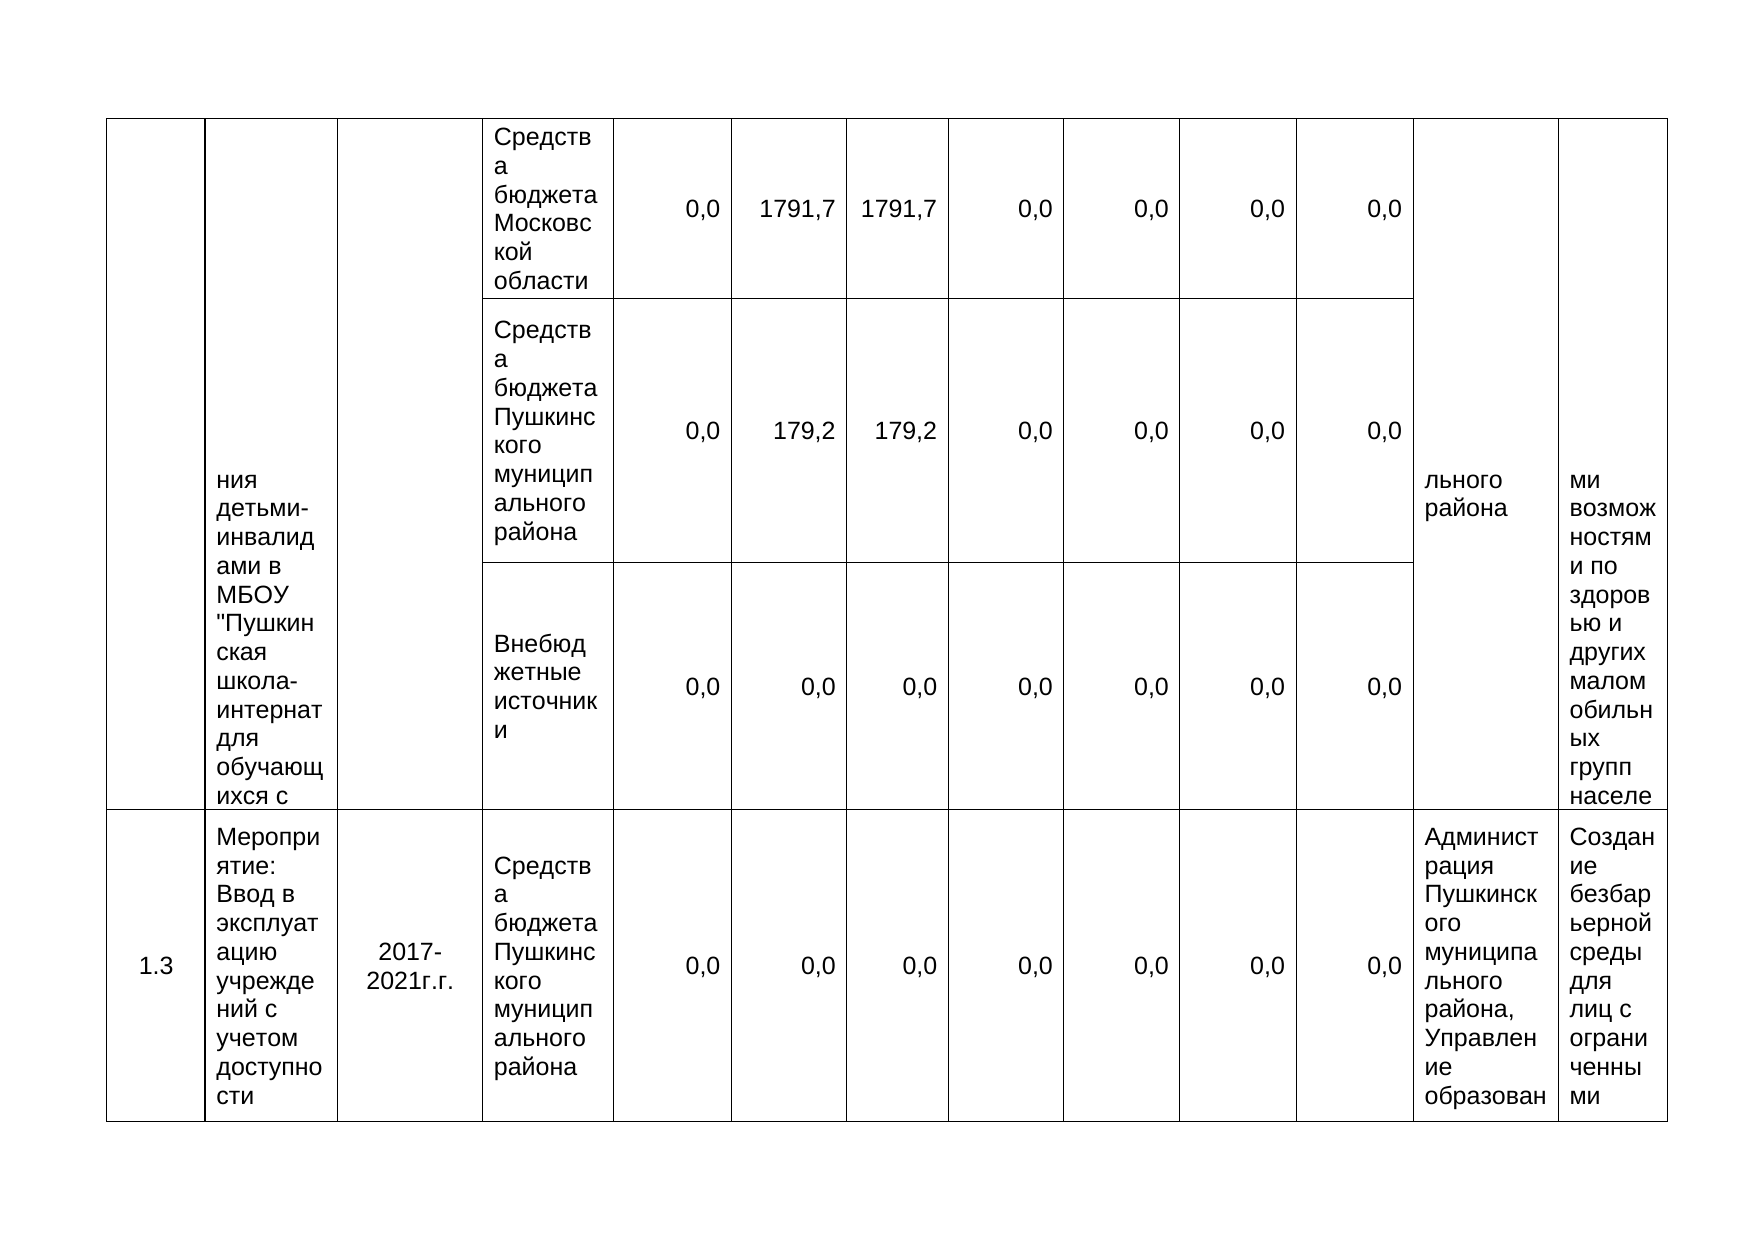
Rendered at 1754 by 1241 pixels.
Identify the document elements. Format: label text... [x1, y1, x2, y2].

table_cell 1.3 [107, 810, 204, 1121]
table_cell 0,0 [614, 299, 731, 562]
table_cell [483, 810, 613, 1121]
table_cell 0,0 [1297, 563, 1413, 809]
table_cell 2017-2021г.г. [338, 810, 482, 1121]
table_cell 0,0 [847, 810, 948, 1121]
table_cell 0,0 [1297, 119, 1413, 298]
table_cell 179,2 [732, 299, 846, 562]
table_cell 1791,7 [847, 119, 948, 298]
table_cell 0,0 [1180, 810, 1296, 1121]
table_cell 0,0 [1064, 119, 1179, 298]
table_cell 0,0 [614, 563, 731, 809]
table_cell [206, 810, 337, 1121]
table_cell Внебюджетные источники [483, 563, 613, 809]
table_cell 0,0 [847, 563, 948, 809]
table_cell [1559, 810, 1667, 1121]
table_cell 0,0 [1180, 563, 1296, 809]
table_cell Средства бюджета Пушкинского муниципального района [483, 299, 613, 562]
table_cell 0,0 [1064, 810, 1179, 1121]
table_cell 0,0 [949, 563, 1063, 809]
table_cell 0,0 [1064, 299, 1179, 562]
table_cell 0,0 [732, 563, 846, 809]
table_cell Средства бюджета Московской области [483, 119, 613, 298]
table_cell 0,0 [1297, 810, 1413, 1121]
table_cell 0,0 [949, 119, 1063, 298]
table_cell 0,0 [614, 119, 731, 298]
table_cell 0,0 [1064, 563, 1179, 809]
table_cell 1791,7 [732, 119, 846, 298]
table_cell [1414, 810, 1558, 1121]
table_cell 0,0 [949, 299, 1063, 562]
table_cell 0,0 [1180, 299, 1296, 562]
table_cell 179,2 [847, 299, 948, 562]
table_cell 0,0 [732, 810, 846, 1121]
table_cell 0,0 [1297, 299, 1413, 562]
table_cell 0,0 [614, 810, 731, 1121]
table_cell 0,0 [1180, 119, 1296, 298]
table_cell 0,0 [949, 810, 1063, 1121]
